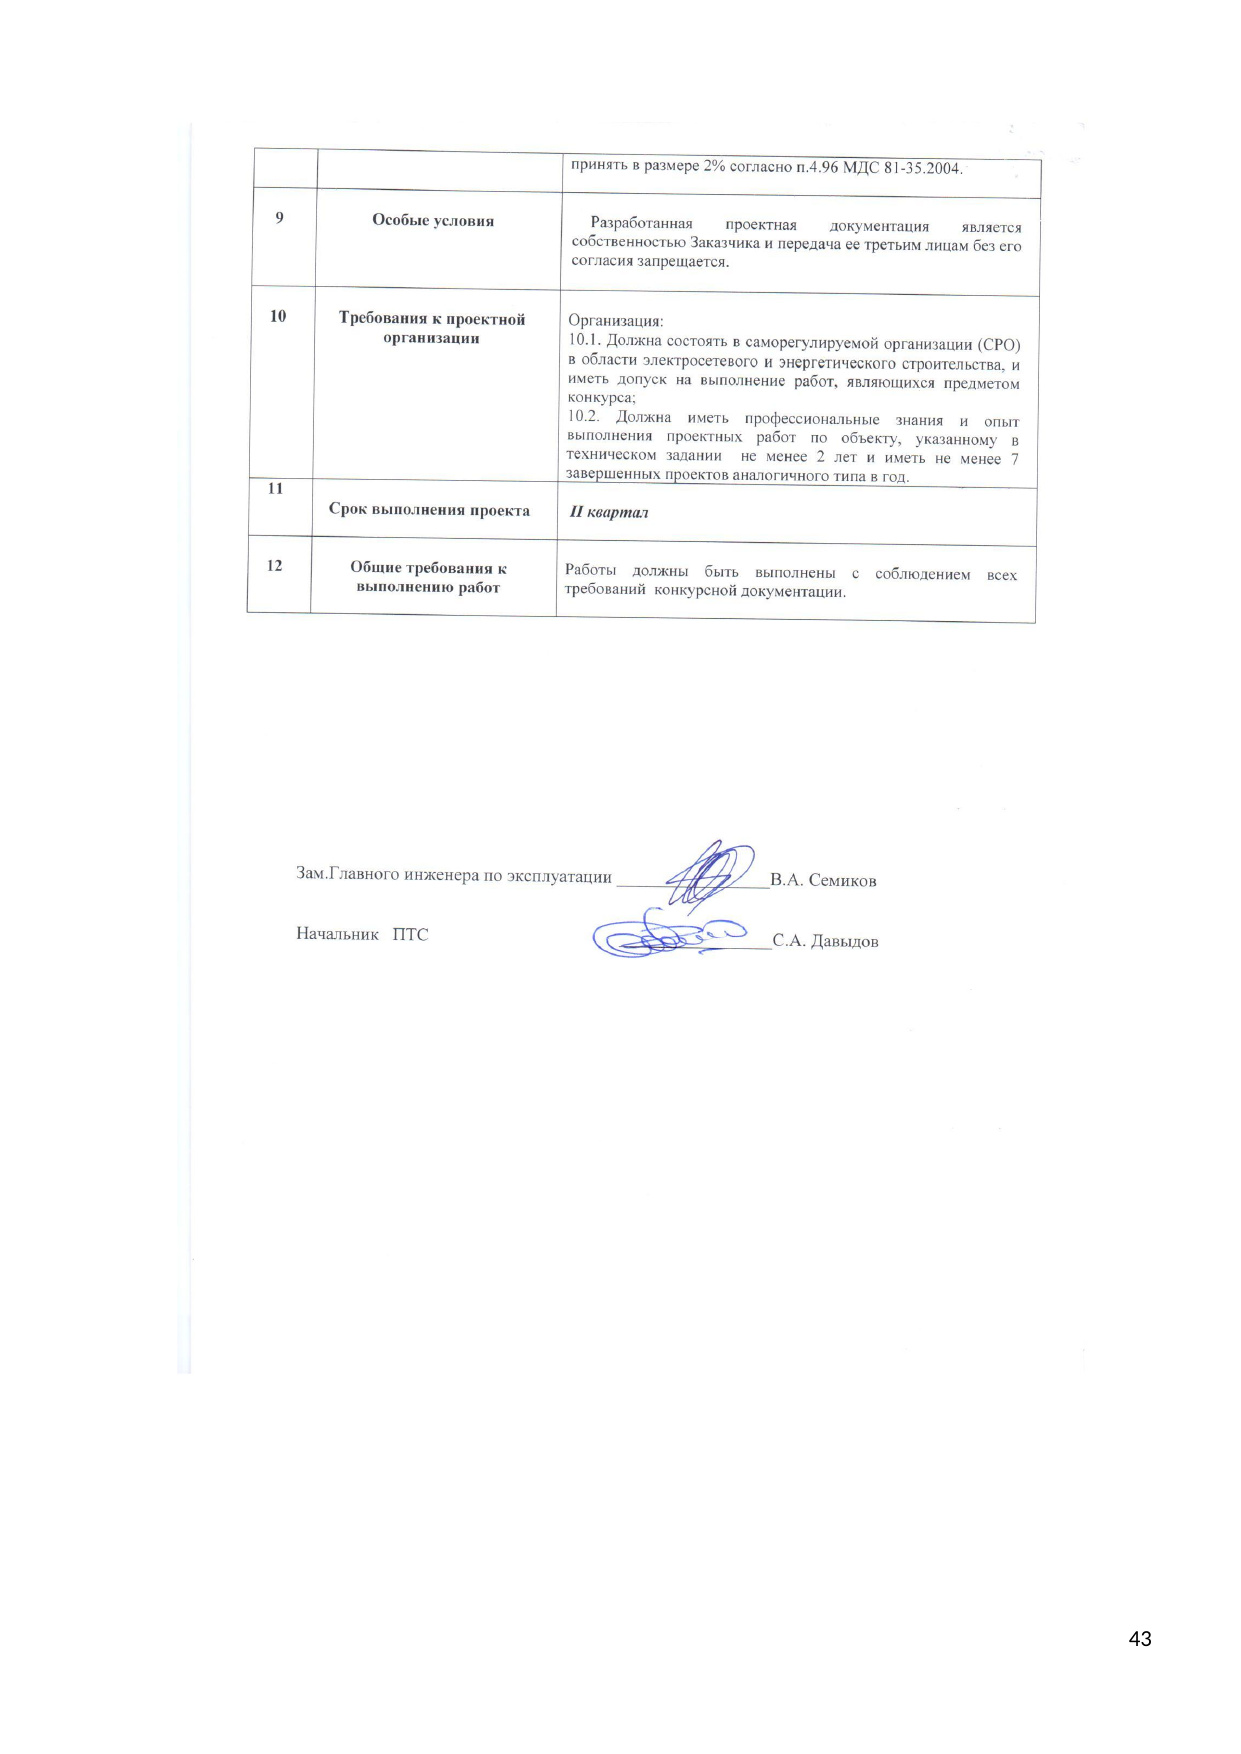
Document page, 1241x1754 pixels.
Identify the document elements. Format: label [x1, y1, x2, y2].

picture [177, 118, 1099, 1625]
